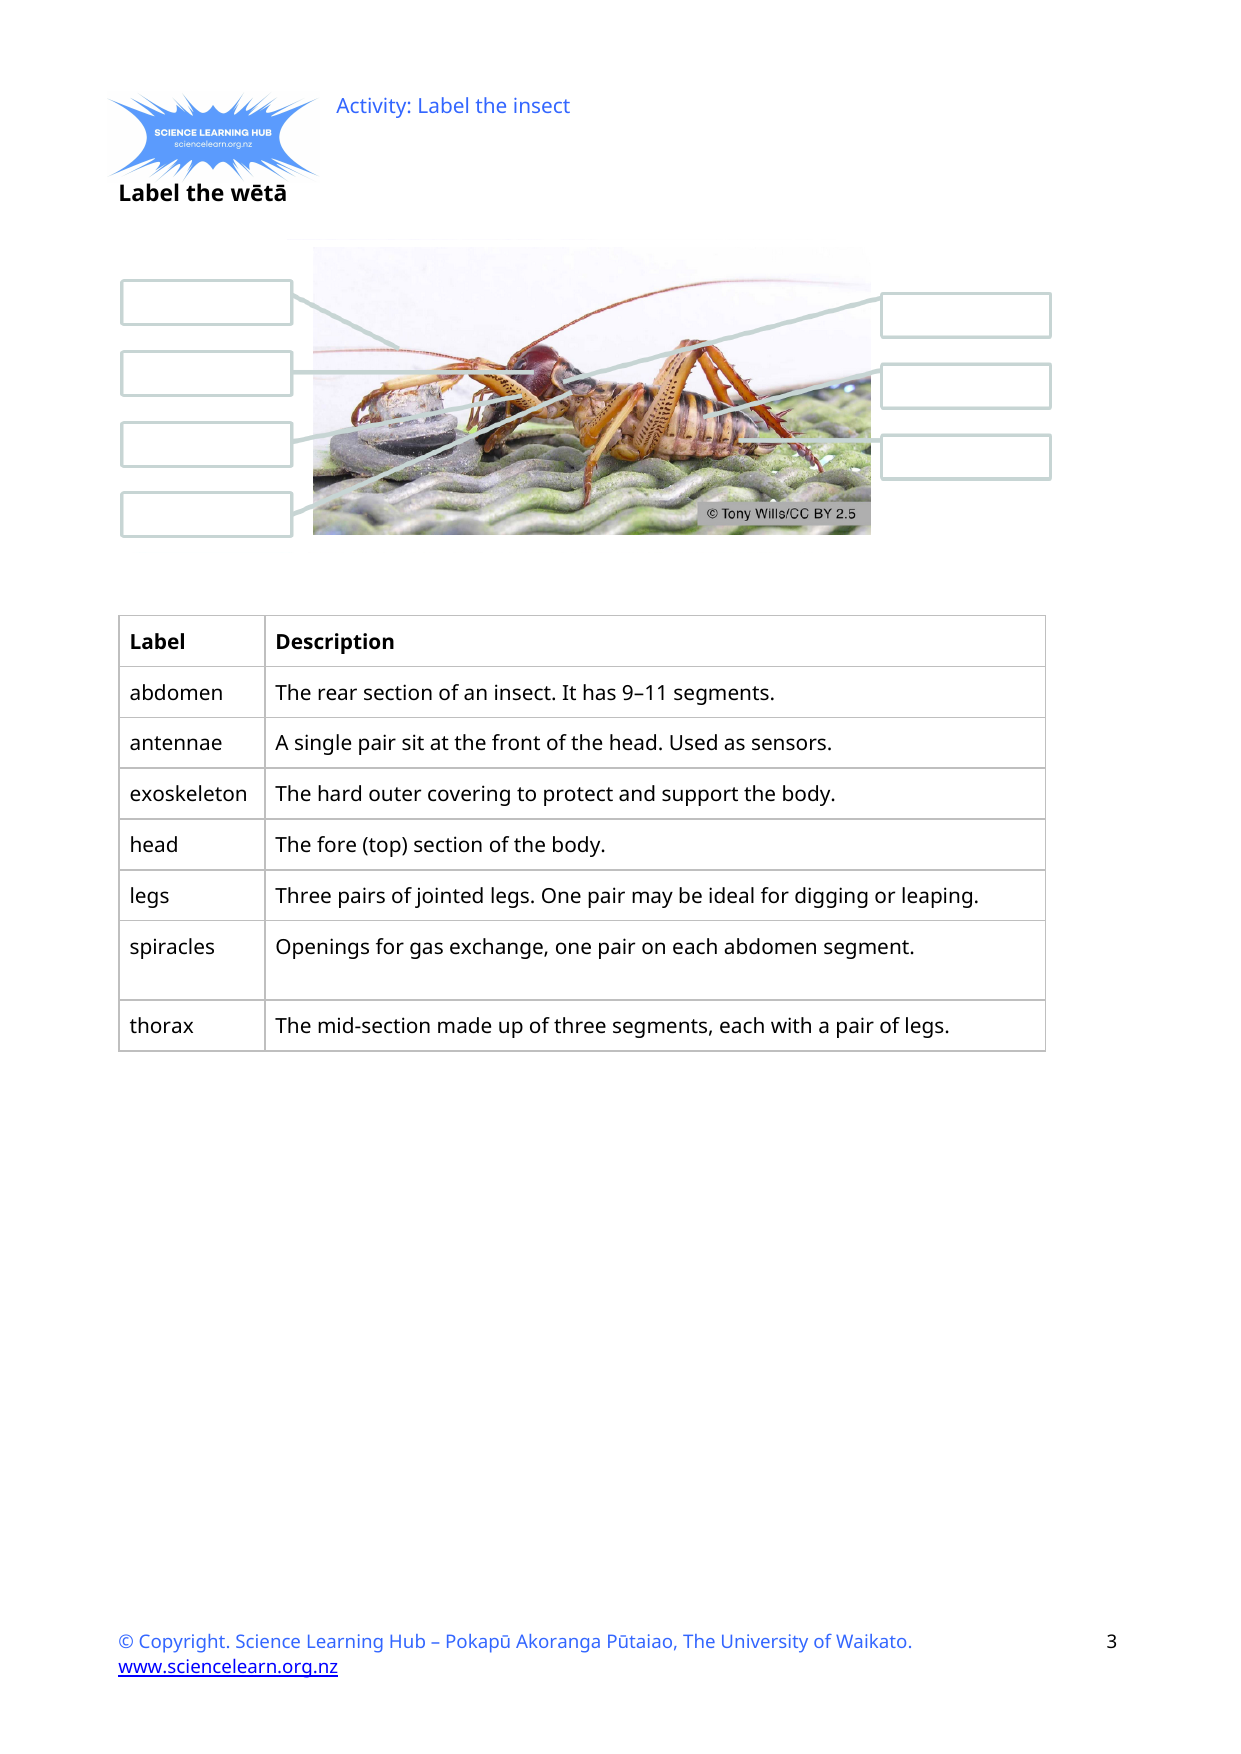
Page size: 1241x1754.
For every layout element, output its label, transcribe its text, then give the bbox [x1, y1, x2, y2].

table_cell The mid-section made up of three segments, each with a pair of legs. [266, 1001, 1045, 1050]
table_cell exoskeleton [120, 769, 264, 818]
table_cell The hard outer covering to protect and support the body. [266, 769, 1045, 818]
table_cell spiracles [120, 921, 264, 999]
table_cell legs [120, 871, 264, 920]
table_cell Three pairs of jointed legs. One pair may be ideal for digging or leaping. [266, 871, 1045, 920]
table_header Description [266, 616, 1045, 666]
table_cell The fore (top) section of the body. [266, 820, 1045, 869]
table_cell Openings for gas exchange, one pair on each abdomen segment. [266, 921, 1045, 999]
table_cell antennae [120, 718, 264, 767]
text Label the wētā [118, 177, 1122, 208]
picture [107, 91, 320, 183]
table_cell head [120, 820, 264, 869]
table_cell abdomen [120, 667, 264, 716]
table_header Label [120, 616, 264, 666]
table_cell A single pair sit at the front of the head. Used as sensors. [266, 718, 1045, 767]
table_cell thorax [120, 1001, 264, 1050]
picture [118, 239, 1083, 553]
table_cell The rear section of an insect. It has 9–11 segments. [266, 667, 1045, 716]
